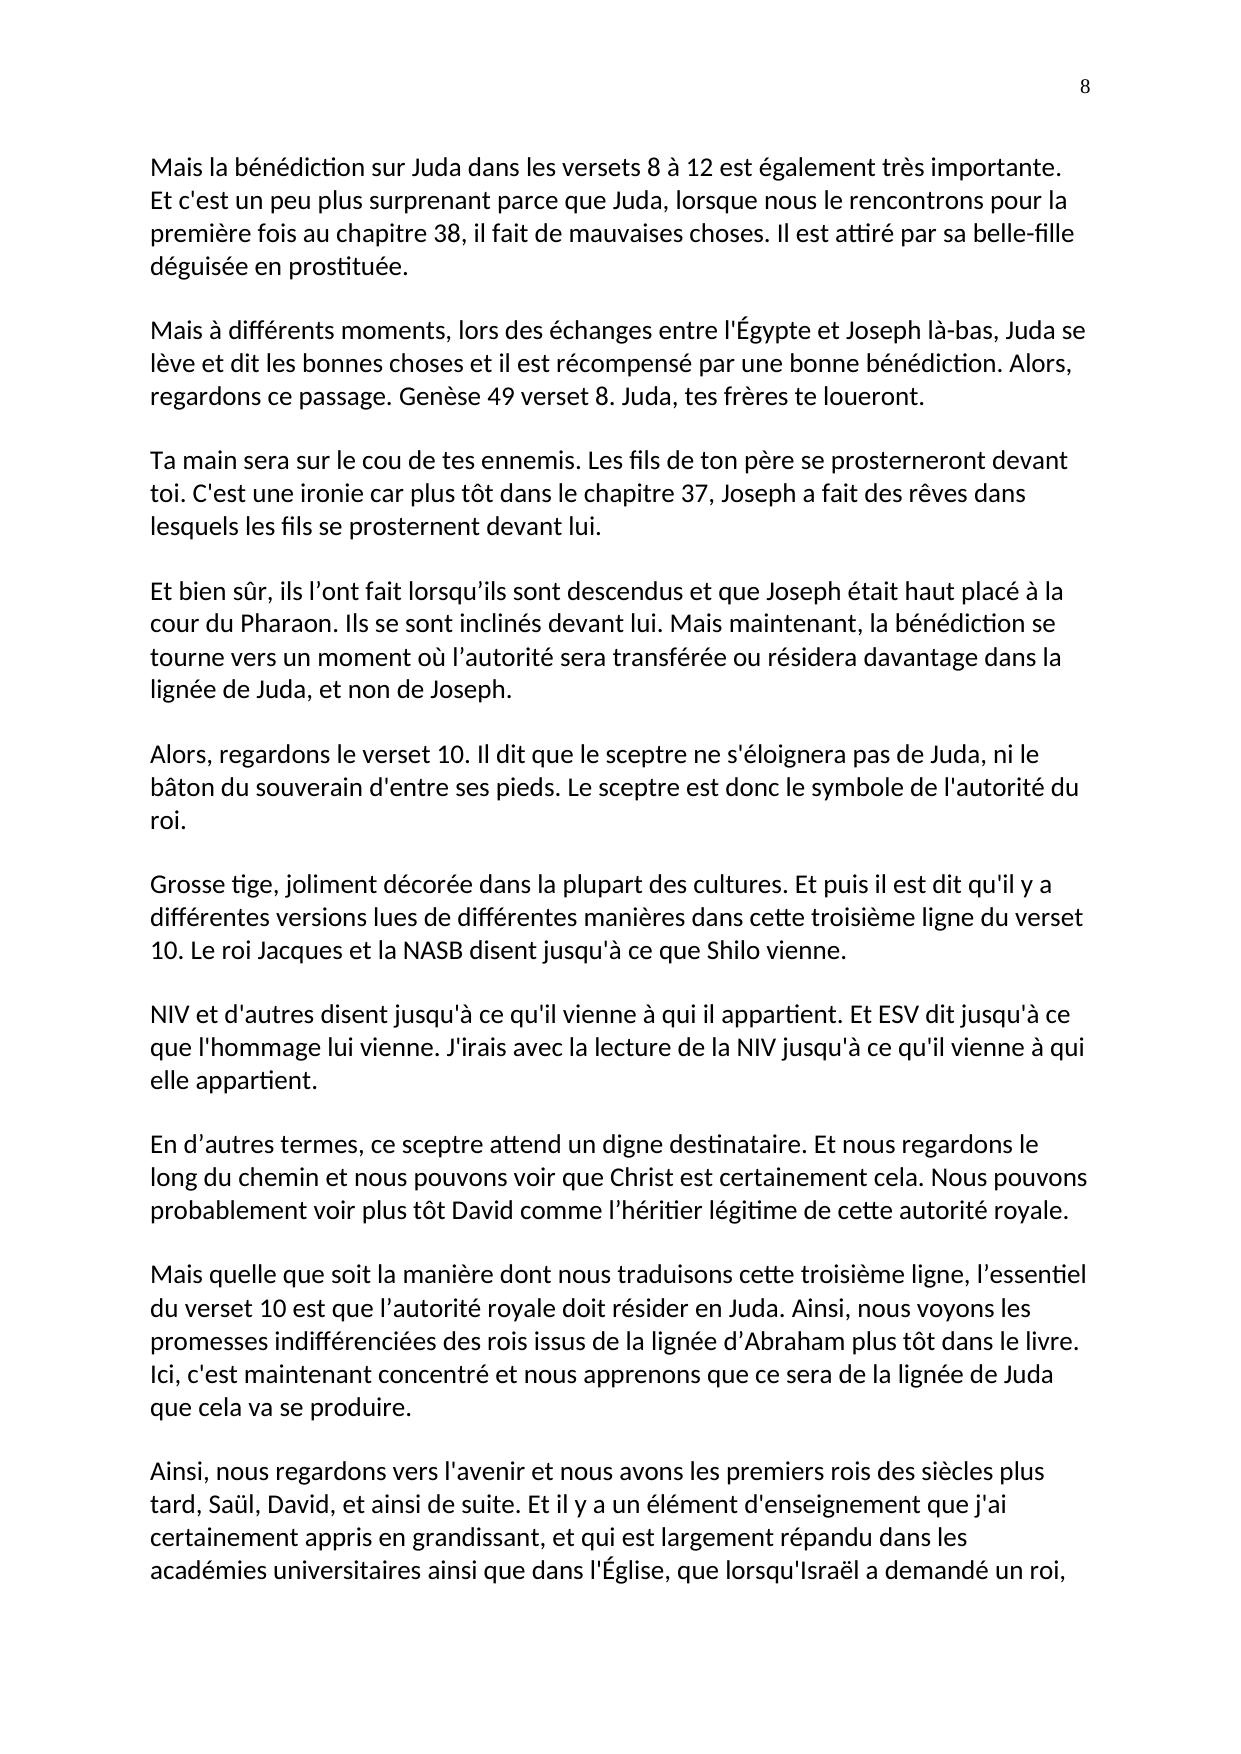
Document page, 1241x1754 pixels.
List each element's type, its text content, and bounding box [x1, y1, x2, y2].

text Mais la bénédiction sur Juda dans les versets 8 à 12 est également très importante. Et c'est un peu plus surprenant parce que Juda, lorsque nous le rencontrons pour la première fois au chapitre 38, il fait de mauvaises choses. Il est attiré par sa belle-fille déguisée en prostituée. [150, 150, 1090, 282]
text Mais quelle que soit la manière dont nous traduisons cette troisième ligne, l’essentiel du verset 10 est que l’autorité royale doit résider en Juda. Ainsi, nous voyons les promesses indifférenciées des rois issus de la lignée d’Abraham plus tôt dans le livre. Ici, c'est maintenant concentré et nous apprenons que ce sera de la lignée de Juda que cela va se produire. [150, 1258, 1090, 1423]
text NIV et d'autres disent jusqu'à ce qu'il vienne à qui il appartient. Et ESV dit jusqu'à ce que l'hommage lui vienne. J'irais avec la lecture de la NIV jusqu'à ce qu'il vienne à qui elle appartient. [150, 997, 1090, 1096]
text Mais à différents moments, lors des échanges entre l'Égypte et Joseph là-bas, Juda se lève et dit les bonnes choses et il est récompensé par une bonne bénédiction. Alors, regardons ce passage. Genèse 49 verset 8. Juda, tes frères te loueront. [150, 313, 1090, 412]
text En d’autres termes, ce sceptre attend un digne destinataire. Et nous regardons le long du chemin et nous pouvons voir que Christ est certainement cela. Nous pouvons probablement voir plus tôt David comme l’héritier légitime de cette autorité royale. [150, 1127, 1090, 1227]
text Grosse tige, joliment décorée dans la plupart des cultures. Et puis il est dit qu'il y a différentes versions lues de différentes manières dans cette troisième ligne du verset 10. Le roi Jacques et la NASB disent jusqu'à ce que Shilo vienne. [150, 867, 1090, 966]
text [150, 1454, 1090, 1586]
text Alors, regardons le verset 10. Il dit que le sceptre ne s'éloignera pas de Juda, ni le bâton du souverain d'entre ses pieds. Le sceptre est donc le symbole de l'autorité du roi. [150, 737, 1090, 836]
text Ta main sera sur le cou de tes ennemis. Les fils de ton père se prosterneront devant toi. C'est une ironie car plus tôt dans le chapitre 37, Joseph a fait des rêves dans lesquels les fils se prosternent devant lui. [150, 443, 1090, 542]
text Et bien sûr, ils l’ont fait lorsqu’ils sont descendus et que Joseph était haut placé à la cour du Pharaon. Ils se sont inclinés devant lui. Mais maintenant, la bénédiction se tourne vers un moment où l’autorité sera transférée ou résidera davantage dans la lignée de Juda, et non de Joseph. [150, 574, 1090, 706]
